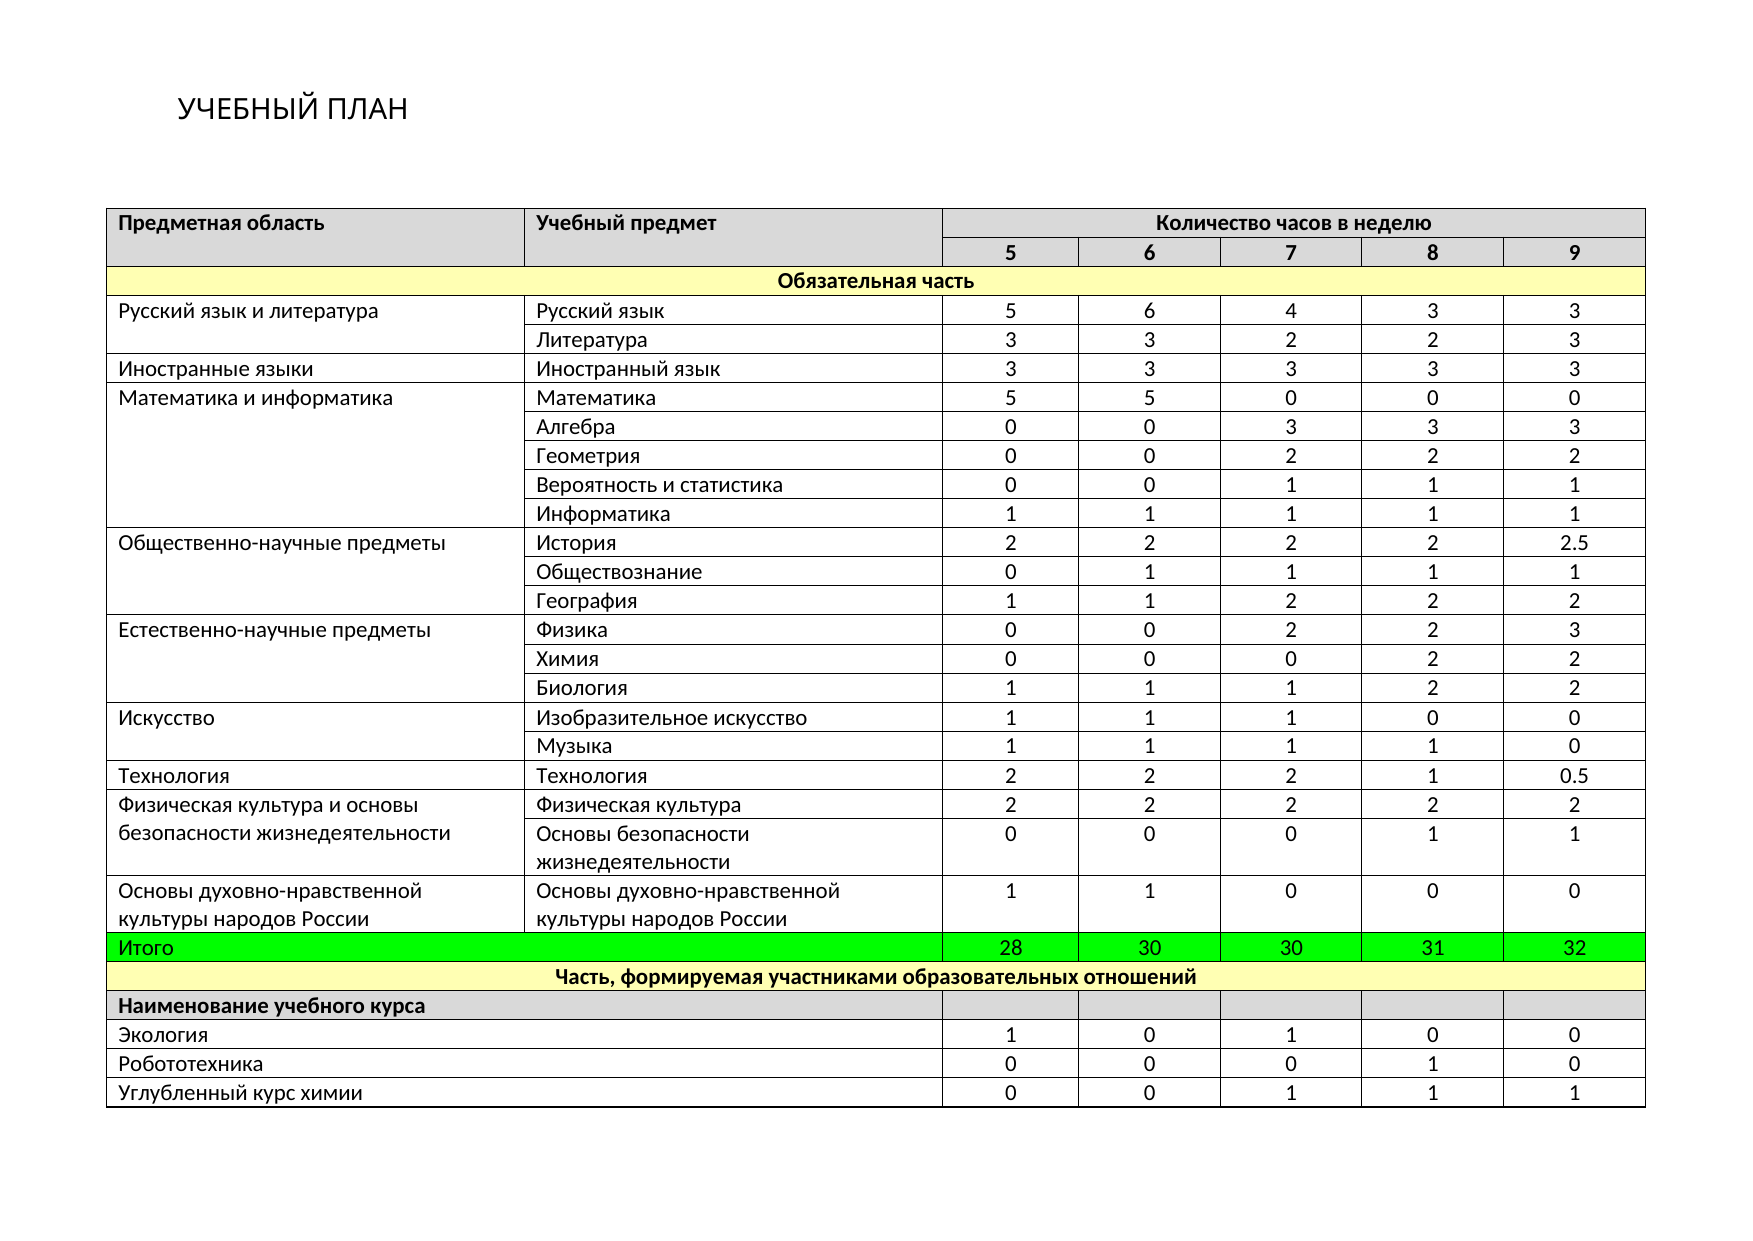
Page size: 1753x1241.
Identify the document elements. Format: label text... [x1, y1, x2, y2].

table_cell 2 [1362, 615, 1503, 643]
table_cell 5 [943, 296, 1078, 324]
table_cell 0 [1504, 732, 1645, 760]
table_cell 2 [1362, 325, 1503, 353]
table_cell Технология [107, 761, 524, 789]
table_cell 2 [1079, 761, 1220, 789]
table_cell 3 [1221, 354, 1361, 382]
table_cell Итого [107, 933, 942, 961]
table_cell Основы духовно-нравственной культуры народов России [107, 876, 524, 932]
table_cell 1 [943, 876, 1078, 932]
table_cell 2 [1504, 586, 1645, 614]
table_cell 0 [1362, 383, 1503, 411]
table_cell Экология [107, 1020, 942, 1048]
table_cell 3 [1079, 354, 1220, 382]
table_cell 2 [943, 528, 1078, 556]
table_cell 3 [1079, 325, 1220, 353]
table_cell Физическая культура [525, 790, 942, 818]
table_cell 1 [1362, 557, 1503, 585]
table_cell 2 [1504, 441, 1645, 469]
table_cell Физическая культура и основы безопасности жизнедеятельности [107, 790, 524, 875]
table_cell 1 [1221, 1020, 1361, 1048]
table_cell 3 [1362, 412, 1503, 440]
table_cell 1 [1079, 557, 1220, 585]
table_cell [1362, 991, 1503, 1019]
table_cell 0 [943, 645, 1078, 672]
table_cell 0 [1504, 703, 1645, 731]
table_cell 2 [1221, 790, 1361, 818]
table_header Количество часов в неделю [943, 209, 1645, 237]
table_cell 1 [1221, 557, 1361, 585]
table_cell 3 [1221, 412, 1361, 440]
table_cell 1 [1362, 499, 1503, 527]
table_cell 1 [1079, 674, 1220, 702]
table_cell Геометрия [525, 441, 942, 469]
table_cell 5 [943, 383, 1078, 411]
table_cell 1 [943, 674, 1078, 702]
table_cell 3 [1504, 325, 1645, 353]
table_cell 1 [1504, 499, 1645, 527]
table_cell 6 [1079, 238, 1220, 266]
table_cell 2 [1362, 645, 1503, 672]
table_cell 5 [943, 238, 1078, 266]
table_cell 9 [1504, 238, 1645, 266]
table_cell Основы духовно-нравственной культуры народов России [525, 876, 942, 932]
table_cell 32 [1504, 933, 1645, 961]
table_header Предметная область [107, 209, 524, 266]
table_cell Наименование учебного курса [107, 991, 942, 1019]
table_cell 8 [1362, 238, 1503, 266]
table_cell 7 [1221, 238, 1361, 266]
table_cell 30 [1221, 933, 1361, 961]
table_cell 0 [1504, 876, 1645, 932]
table_cell 5 [1079, 383, 1220, 411]
table_cell 0 [1221, 1049, 1361, 1077]
table_cell Углубленный курс химии [107, 1078, 942, 1106]
table_cell Обществознание [525, 557, 942, 585]
table_cell 0 [1221, 876, 1361, 932]
table_cell Информатика [525, 499, 942, 527]
table_cell Русский язык [525, 296, 942, 324]
table_cell 1 [1221, 470, 1361, 498]
table_cell 1 [1079, 703, 1220, 731]
table_cell Музыка [525, 732, 942, 760]
table_cell 2 [1362, 528, 1503, 556]
table_cell 1 [1362, 1078, 1503, 1106]
table_cell 1 [1079, 499, 1220, 527]
table_cell 1 [1504, 557, 1645, 585]
text УЧЕБНЫЙ ПЛАН [118, 88, 1634, 128]
table_cell 1 [1362, 1049, 1503, 1077]
table_cell 1 [1221, 674, 1361, 702]
table_cell Основы безопасности жизнедеятельности [525, 819, 942, 875]
table_cell 30 [1079, 933, 1220, 961]
table_cell Робототехника [107, 1049, 942, 1077]
table_cell 1 [1079, 732, 1220, 760]
table_cell 0 [943, 615, 1078, 643]
table_cell 0 [1504, 383, 1645, 411]
table_cell 0 [943, 470, 1078, 498]
table_cell 0 [943, 819, 1078, 875]
table_cell 0 [943, 1078, 1078, 1106]
table_cell 1 [1504, 470, 1645, 498]
table_cell 0 [1079, 1078, 1220, 1106]
table_cell 3 [1504, 354, 1645, 382]
table_cell 0 [943, 441, 1078, 469]
table_cell 3 [943, 325, 1078, 353]
table_cell 3 [1504, 412, 1645, 440]
table_cell 0 [1504, 1020, 1645, 1048]
table_cell 2 [1221, 528, 1361, 556]
table_cell 2 [1221, 586, 1361, 614]
table_cell [1504, 991, 1645, 1019]
table_cell 0 [1079, 470, 1220, 498]
table_cell 1 [1504, 819, 1645, 875]
table_cell 0 [1221, 383, 1361, 411]
table_cell 2 [1221, 615, 1361, 643]
table_cell Русский язык и литература [107, 296, 524, 353]
table_cell Естественно-научные предметы [107, 615, 524, 702]
table_cell [1221, 991, 1361, 1019]
table_cell 1 [1362, 761, 1503, 789]
table_cell Алгебра [525, 412, 942, 440]
table_cell 2 [1221, 441, 1361, 469]
table_cell 2 [1362, 674, 1503, 702]
table_header Учебный предмет [525, 209, 942, 266]
table_cell 1 [943, 499, 1078, 527]
table_cell 1 [1362, 732, 1503, 760]
table_cell Изобразительное искусство [525, 703, 942, 731]
table_cell 1 [1362, 819, 1503, 875]
table_cell География [525, 586, 942, 614]
table_cell 0 [943, 1049, 1078, 1077]
table_cell 0.5 [1504, 761, 1645, 789]
table_cell 0 [1079, 1020, 1220, 1048]
table_cell 28 [943, 933, 1078, 961]
table_cell 2 [1079, 528, 1220, 556]
table_cell 2 [1362, 586, 1503, 614]
table_cell Искусство [107, 703, 524, 760]
table_cell 0 [1079, 1049, 1220, 1077]
table_cell 31 [1362, 933, 1503, 961]
table_cell 0 [1079, 441, 1220, 469]
table_cell 1 [1221, 732, 1361, 760]
table_cell 0 [943, 557, 1078, 585]
table_cell Математика [525, 383, 942, 411]
table_cell 1 [1079, 586, 1220, 614]
table_cell 1 [1504, 1078, 1645, 1106]
table_cell 3 [1362, 354, 1503, 382]
table_cell Технология [525, 761, 942, 789]
table_cell 0 [1362, 703, 1503, 731]
table_cell 0 [943, 412, 1078, 440]
table_cell Общественно-научные предметы [107, 528, 524, 614]
table_cell [1079, 991, 1220, 1019]
table_cell Математика и информатика [107, 383, 524, 527]
table_cell 1 [943, 1020, 1078, 1048]
table_cell 0 [1221, 645, 1361, 672]
table_cell Литература [525, 325, 942, 353]
table_cell 1 [943, 703, 1078, 731]
table_cell Обязательная часть [107, 267, 1645, 295]
table_cell 2 [1221, 325, 1361, 353]
table_cell 1 [1221, 1078, 1361, 1106]
table_cell Часть, формируемая участниками образовательных отношений [107, 962, 1645, 990]
table_cell 1 [1362, 470, 1503, 498]
table_cell 1 [1221, 499, 1361, 527]
table_cell 2 [1079, 790, 1220, 818]
table_cell 2 [1221, 761, 1361, 789]
table_cell Химия [525, 645, 942, 672]
table_cell 4 [1221, 296, 1361, 324]
table_cell 2 [943, 761, 1078, 789]
table_cell История [525, 528, 942, 556]
table_cell [943, 991, 1078, 1019]
table_cell 2 [943, 790, 1078, 818]
table_cell Вероятность и статистика [525, 470, 942, 498]
table_cell 3 [943, 354, 1078, 382]
table_cell 0 [1362, 1020, 1503, 1048]
table_cell 6 [1079, 296, 1220, 324]
table_cell 2 [1362, 790, 1503, 818]
table_cell Биология [525, 674, 942, 702]
table_cell 2 [1504, 645, 1645, 672]
table_cell 2 [1362, 441, 1503, 469]
table_cell Иностранный язык [525, 354, 942, 382]
table_cell 3 [1362, 296, 1503, 324]
table_cell 2 [1504, 790, 1645, 818]
table_cell 0 [1504, 1049, 1645, 1077]
table_cell 0 [1362, 876, 1503, 932]
table_cell 1 [943, 732, 1078, 760]
table_cell 1 [943, 586, 1078, 614]
table_cell 0 [1079, 819, 1220, 875]
table_cell 1 [1079, 876, 1220, 932]
table_cell 3 [1504, 615, 1645, 643]
table_cell 0 [1079, 615, 1220, 643]
table_cell Иностранные языки [107, 354, 524, 382]
table_cell 0 [1221, 819, 1361, 875]
table_cell 0 [1079, 412, 1220, 440]
table_cell Физика [525, 615, 942, 643]
table_cell 3 [1504, 296, 1645, 324]
table_cell 2 [1504, 674, 1645, 702]
table_cell 2.5 [1504, 528, 1645, 556]
table_cell 1 [1221, 703, 1361, 731]
table_cell 0 [1079, 645, 1220, 672]
